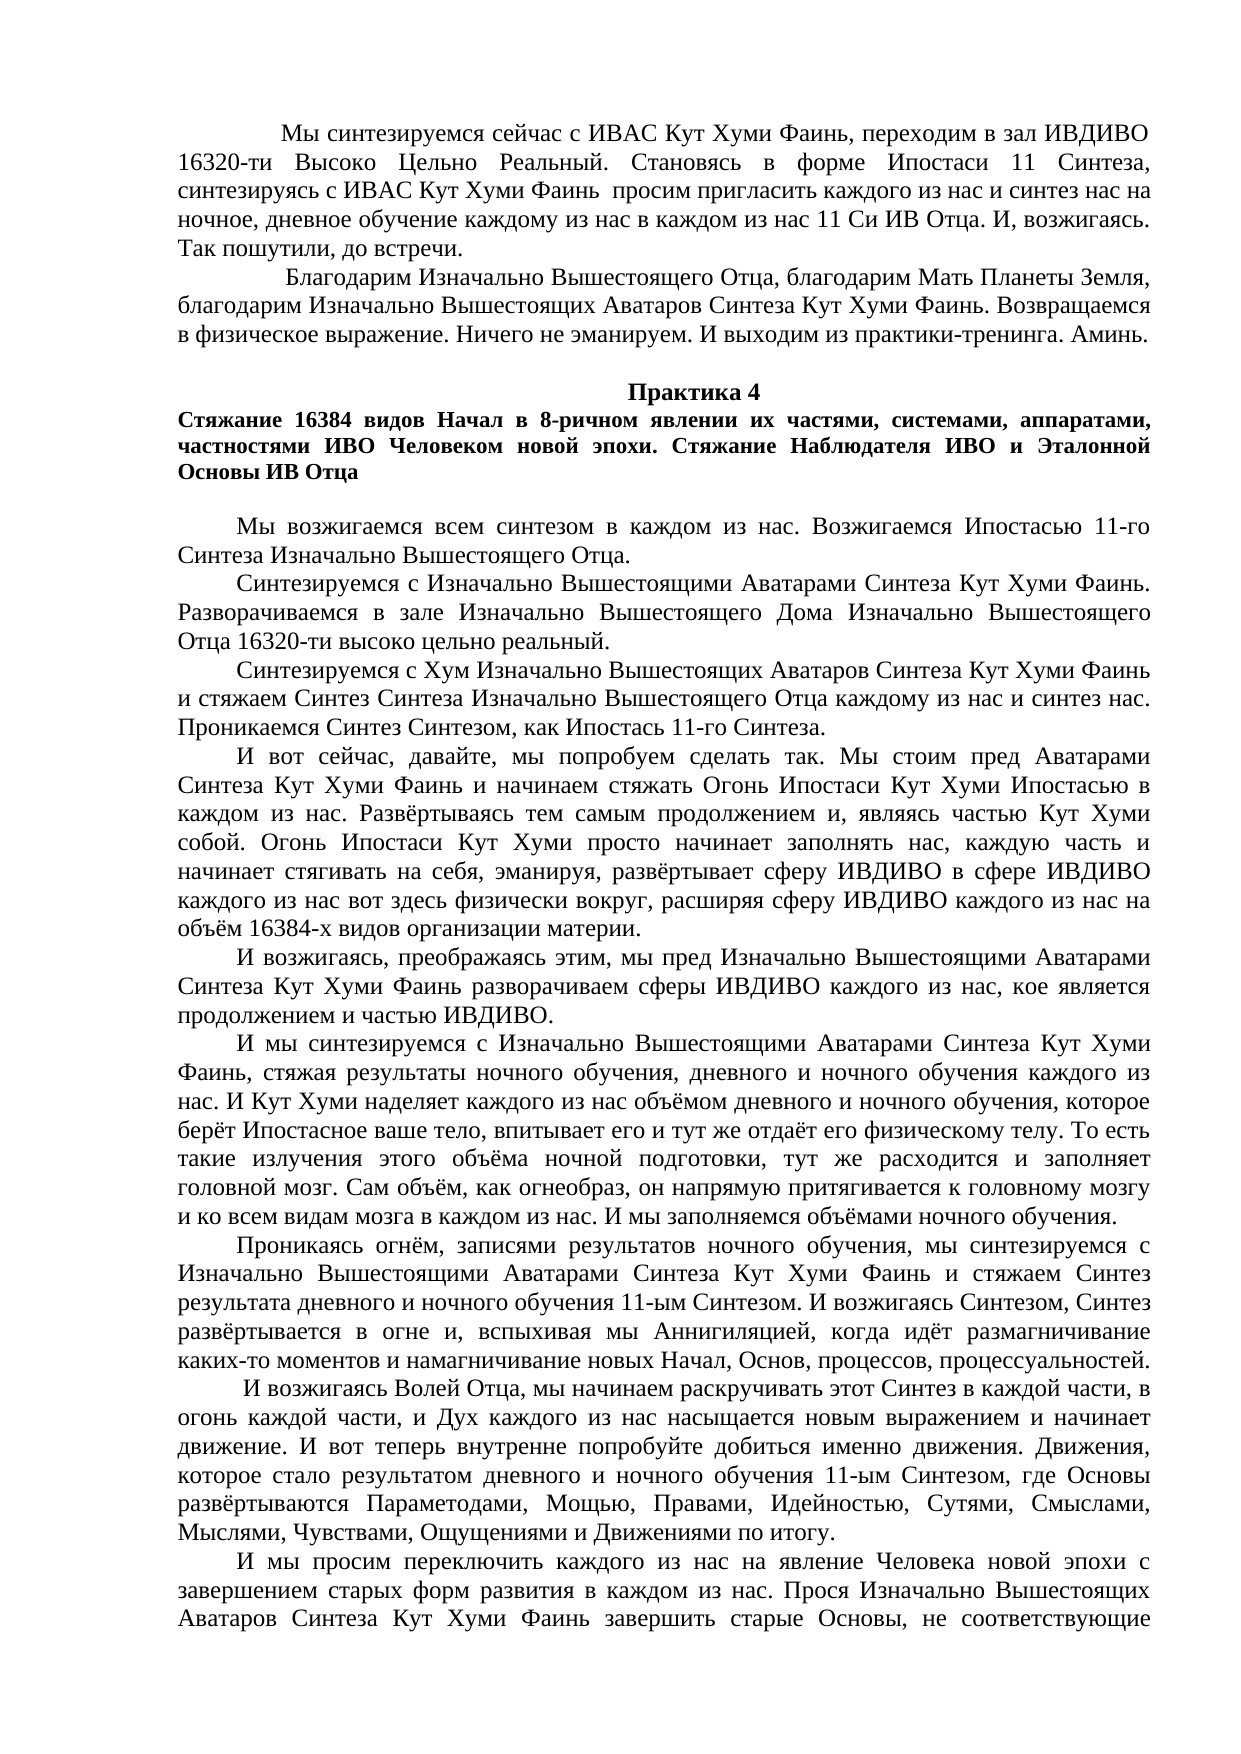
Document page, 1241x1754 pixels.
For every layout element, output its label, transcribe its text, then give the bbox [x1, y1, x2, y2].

text И возжигаясь Волей Отца, мы начинаем раскручивать этот Синтез в каждой части, в огонь каждой части, и Дух каждого из нас насыщается новым выражением и начинает движение. И вот теперь внутренне попробуйте добиться именно движения. Движения, которое стало результатом дневного и ночного обучения 11-ым Синтезом, где Основы развёртываются Параметодами, Мощью, Правами, Идейностью, Сутями, Смыслами, Мыслями, Чувствами, Ощущениями и Движениями по итогу. [177, 1373, 1152, 1546]
text Практика 4 [177, 377, 1152, 406]
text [177, 1546, 1152, 1632]
text Благодарим Изначально Вышестоящего Отца, благодарим Мать Планеты Земля, благодарим Изначально Вышестоящих Аватаров Синтеза Кут Хуми Фаинь. Возвращаемся в физическое выражение. Ничего не эманируем. И выходим из практики-тренинга. Аминь. [177, 262, 1152, 348]
text Стяжание 16384 видов Начал в 8-ричном явлении их частями, системами, аппаратами, частностями ИВО Человеком новой эпохи. Стяжание Наблюдателя ИВО и Эталонной Основы ИВ Отца [177, 406, 1152, 485]
text Синтезируемся с Изначально Вышестоящими Аватарами Синтеза Кут Хуми Фаинь. Разворачиваемся в зале Изначально Вышестоящего Дома Изначально Вышестоящего Отца 16320-ти высоко цельно реальный. [177, 568, 1152, 655]
text Мы синтезируемся сейчас с ИВАС Кут Хуми Фаинь, переходим в зал ИВДИВО 16320-ти Высоко Цельно Реальный. Становясь в форме Ипостаси 11 Синтеза, синтезируясь с ИВАС Кут Хуми Фаинь просим пригласить каждого из нас и синтез нас на ночное, дневное обучение каждому из нас в каждом из нас 11 Си ИВ Отца. И, возжигаясь. Так пошутили, до встречи. [177, 118, 1152, 262]
text И возжигаясь, преображаясь этим, мы пред Изначально Вышестоящими Аватарами Синтеза Кут Хуми Фаинь разворачиваем сферы ИВДИВО каждого из нас, кое является продолжением и частью ИВДИВО. [177, 942, 1152, 1028]
text И вот сейчас, давайте, мы попробуем сделать так. Мы стоим пред Аватарами Синтеза Кут Хуми Фаинь и начинаем стяжать Огонь Ипостаси Кут Хуми Ипостасью в каждом из нас. Развёртываясь тем самым продолжением и, являясь частью Кут Хуми собой. Огонь Ипостаси Кут Хуми просто начинает заполнять нас, каждую часть и начинает стягивать на себя, эманируя, развёртывает сферу ИВДИВО в сфере ИВДИВО каждого из нас вот здесь физически вокруг, расширяя сферу ИВДИВО каждого из нас на объём 16384-х видов организации материи. [177, 741, 1152, 942]
text Проникаясь огнём, записями результатов ночного обучения, мы синтезируемся с Изначально Вышестоящими Аватарами Синтеза Кут Хуми Фаинь и стяжаем Синтез результата дневного и ночного обучения 11-ым Синтезом. И возжигаясь Синтезом, Синтез развёртывается в огне и, вспыхивая мы Аннигиляцией, когда идёт размагничивание каких-то моментов и намагничивание новых Начал, Основ, процессов, процессуальностей. [177, 1230, 1152, 1373]
text И мы синтезируемся с Изначально Вышестоящими Аватарами Синтеза Кут Хуми Фаинь, стяжая результаты ночного обучения, дневного и ночного обучения каждого из нас. И Кут Хуми наделяет каждого из нас объёмом дневного и ночного обучения, которое берёт Ипостасное ваше тело, впитывает его и тут же отдаёт его физическому телу. То есть такие излучения этого объёма ночной подготовки, тут же расходится и заполняет головной мозг. Сам объём, как огнеобраз, он напрямую притягивается к головному мозгу и ко всем видам мозга в каждом из нас. И мы заполняемся объёмами ночного обучения. [177, 1028, 1152, 1230]
text Синтезируемся с Хум Изначально Вышестоящих Аватаров Синтеза Кут Хуми Фаинь и стяжаем Синтез Синтеза Изначально Вышестоящего Отца каждому из нас и синтез нас. Проникаемся Синтез Синтезом, как Ипостась 11-го Синтеза. [177, 655, 1152, 741]
text Мы возжигаемся всем синтезом в каждом из нас. Возжигаемся Ипостасью 11-го Синтеза Изначально Вышестоящего Отца. [177, 511, 1152, 568]
